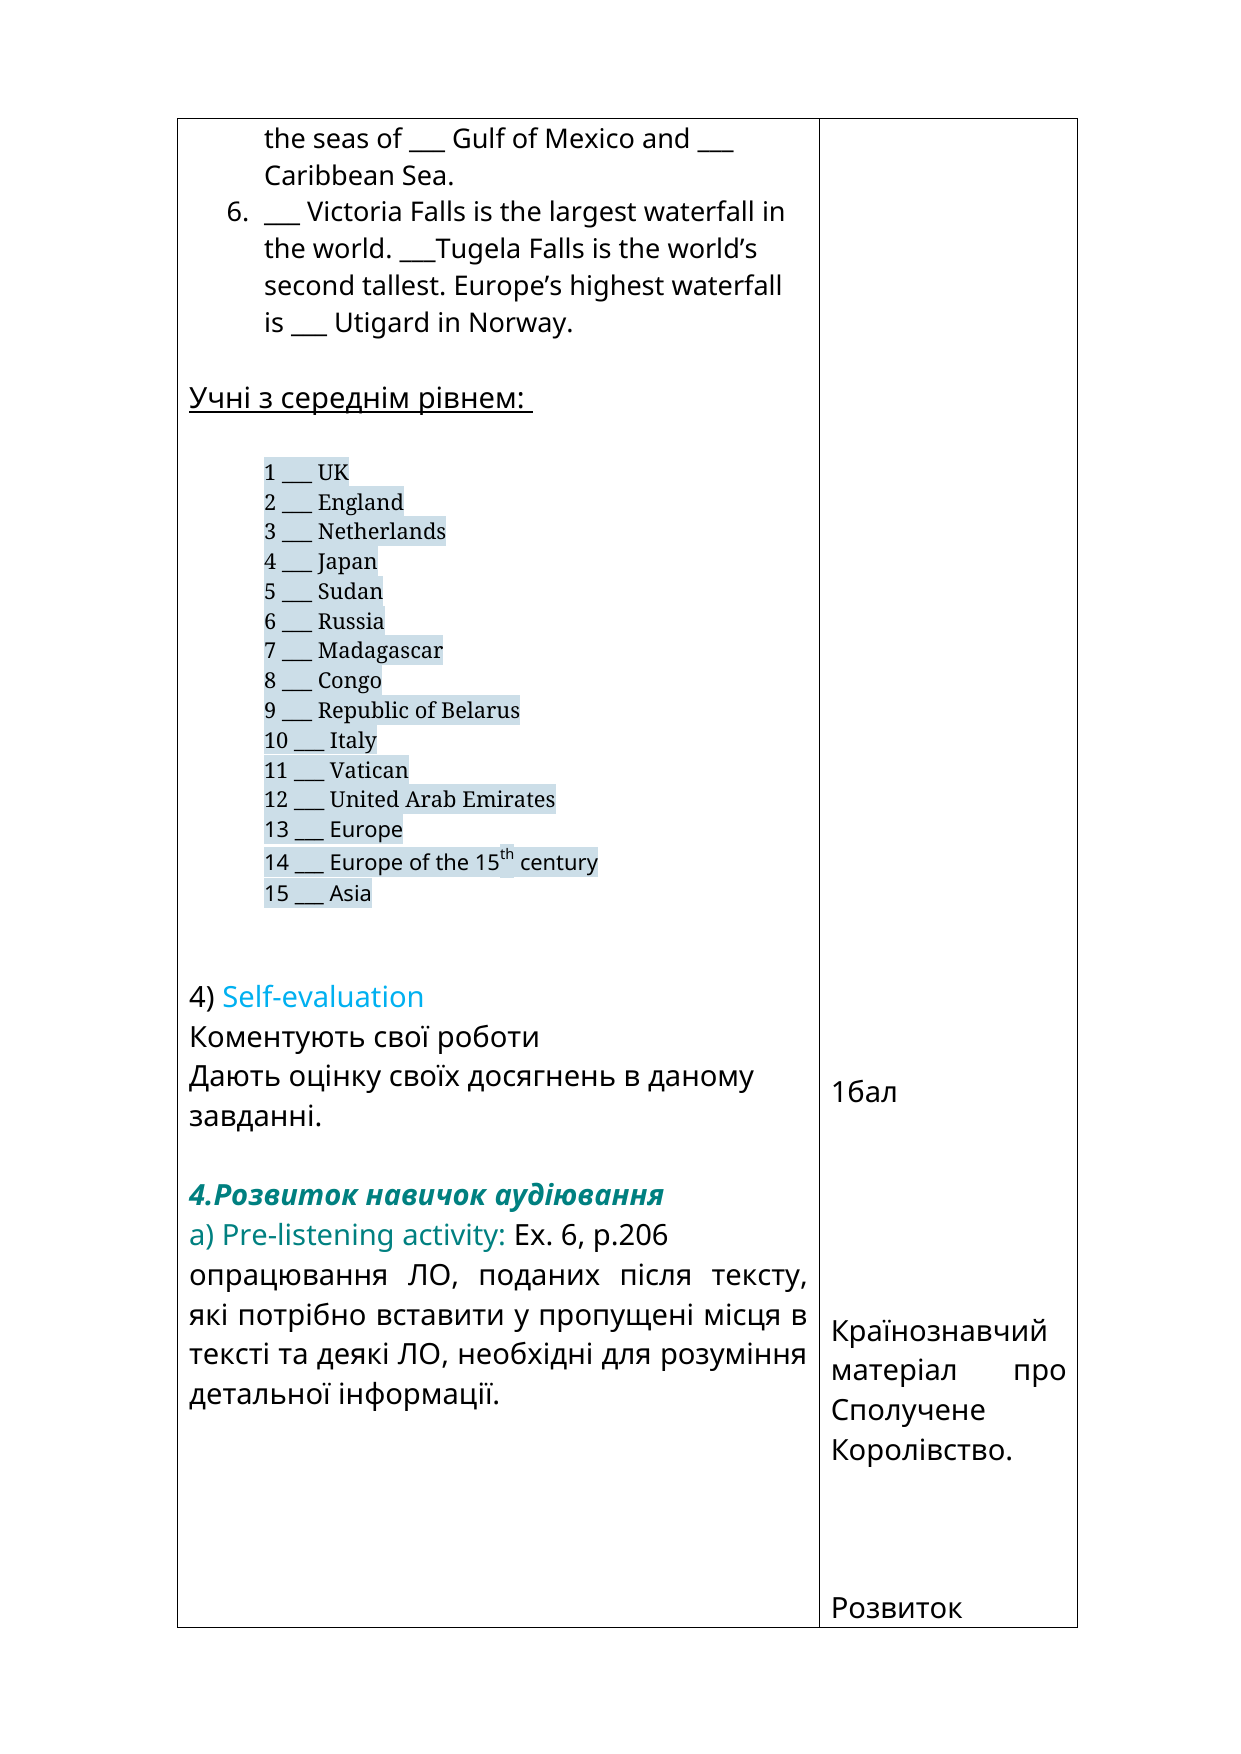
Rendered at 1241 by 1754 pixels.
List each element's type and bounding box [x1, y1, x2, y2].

table_header [820, 119, 1077, 1627]
table_header [178, 119, 819, 1627]
